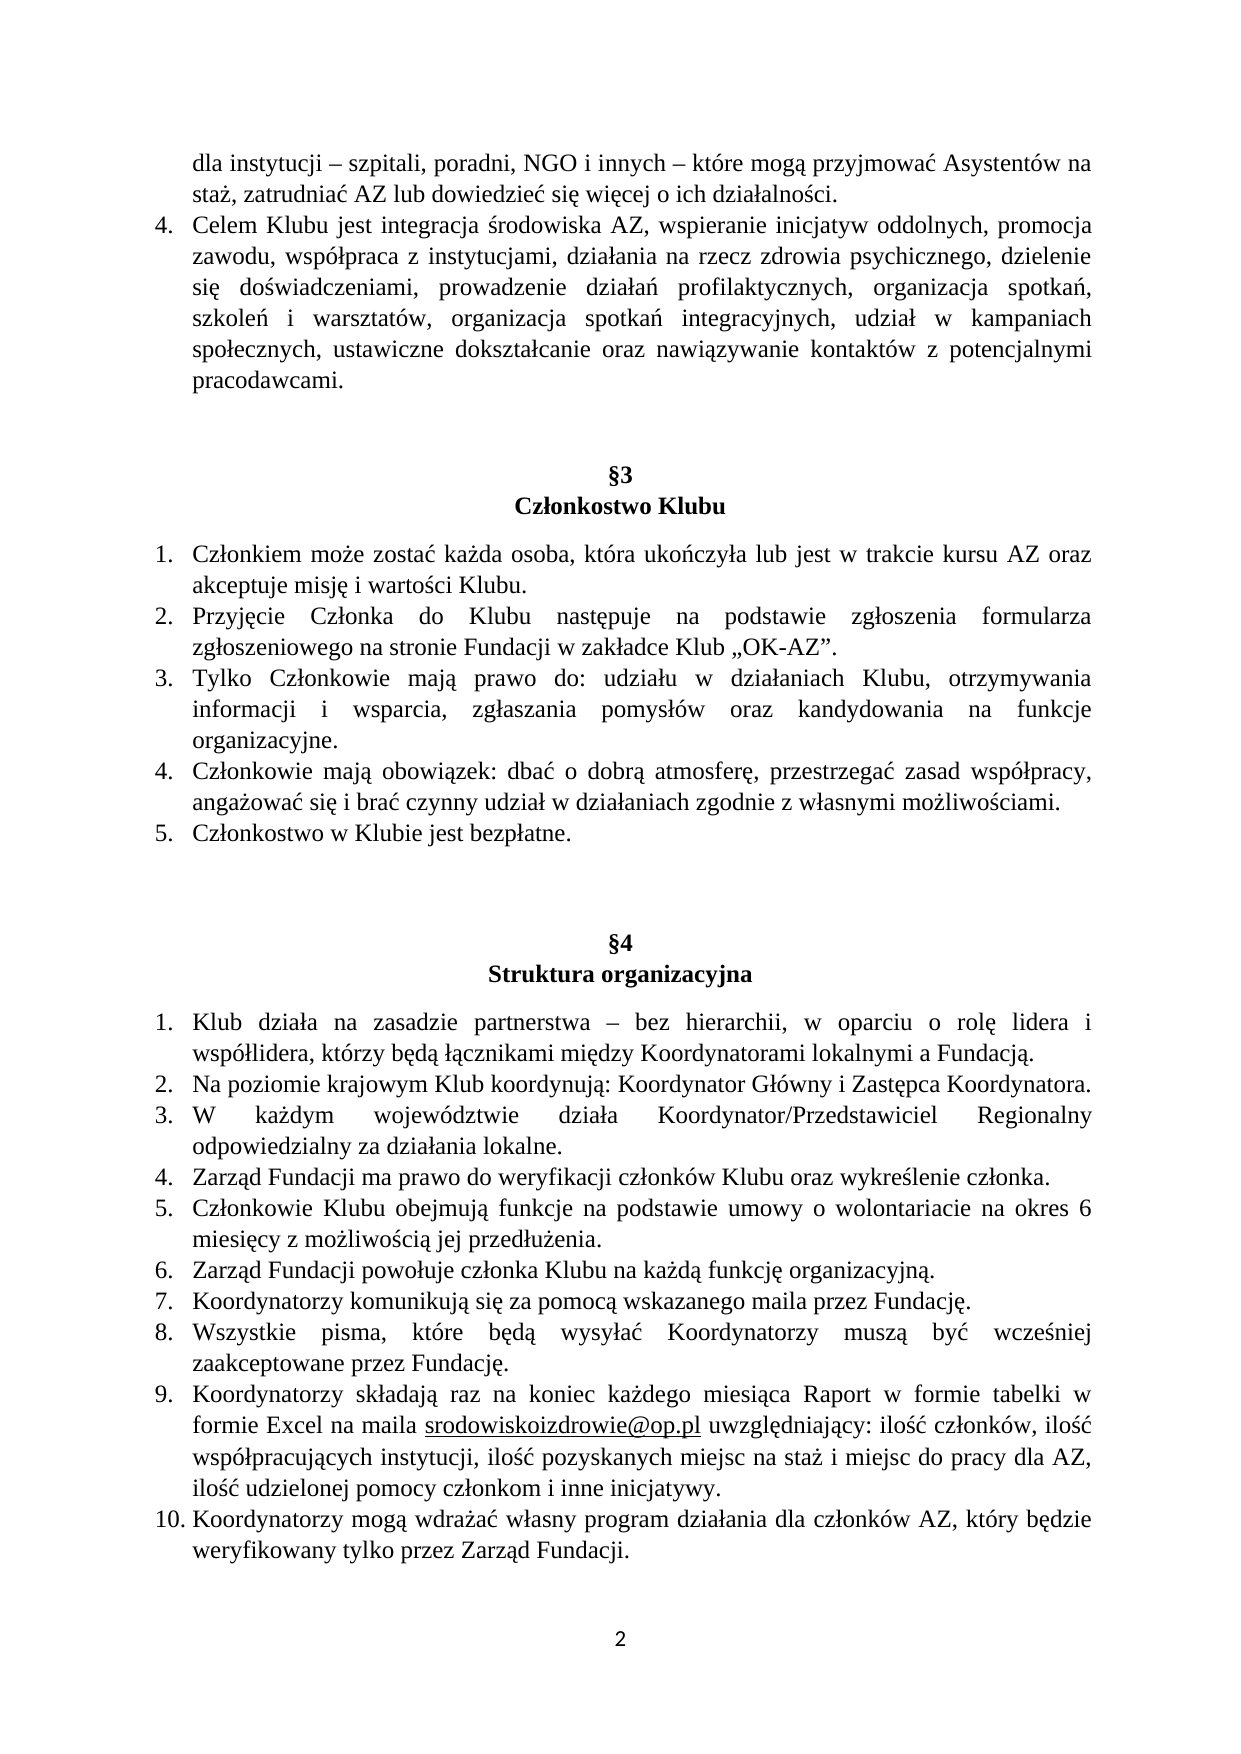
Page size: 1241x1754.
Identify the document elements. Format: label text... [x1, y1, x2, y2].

list Koordynatorzy składają raz na koniec każdego miesiąca Raport w formie tabelki w formie Excel na maila srodowiskoizdrowie@op.pl uwzględniający: ilość członków, ilość współpracujących instytucji, ilość pozyskanych miejsc na staż i miejsc do pracy dla AZ, ilość udzielonej pomocy członkom i inne inicjatywy. [154, 1379, 1093, 1501]
list Celem Klubu jest integracja środowiska AZ, wspieranie inicjatyw oddolnych, promocja zawodu, współpraca z instytucjami, działania na rzecz zdrowia psychicznego, dzielenie się doświadczeniami, prowadzenie działań profilaktycznych, organizacja spotkań, szkoleń i warsztatów, organizacja spotkań integracyjnych, udział w kampaniach społecznych, ustawiczne dokształcanie oraz nawiązywanie kontaktów z potencjalnymi pracodawcami. [154, 210, 1093, 394]
text §3 Członkostwo Klubu [148, 460, 1093, 520]
list Koordynatorzy mogą wdrażać własny program działania dla członków AZ, który będzie weryfikowany tylko przez Zarząd Fundacji. [154, 1504, 1093, 1563]
list W każdym województwie działa Koordynator/Przedstawiciel Regionalny odpowiedzialny za działania lokalne. [154, 1100, 1093, 1160]
list Członkiem może zostać każda osoba, która ukończyła lub jest w trakcie kursu AZ oraz akceptuje misję i wartości Klubu. [154, 539, 1093, 599]
list Zarząd Fundacji ma prawo do weryfikacji członków Klubu oraz wykreślenie członka. [154, 1162, 1093, 1191]
list Zarząd Fundacji powołuje członka Klubu na każdą funkcję organizacyjną. [154, 1255, 1093, 1284]
list Koordynatorzy komunikują się za pomocą wskazanego maila przez Fundację. [154, 1286, 1093, 1315]
list Członkowie Klubu obejmują funkcje na podstawie umowy o wolontariacie na okres 6 miesięcy z możliwością jej przedłużenia. [154, 1193, 1093, 1253]
list Członkowie mają obowiązek: dbać o dobrą atmosferę, przestrzegać zasad współpracy, angażować się i brać czynny udział w działaniach zgodnie z własnymi możliwościami. [154, 756, 1093, 816]
list Przyjęcie Członka do Klubu następuje na podstawie zgłoszenia formularza zgłoszeniowego na stronie Fundacji w zakładce Klub „OK-AZ”. [154, 601, 1093, 661]
list Klub działa na zasadzie partnerstwa – bez hierarchii, w oparciu o rolę lidera i współlidera, którzy będą łącznikami między Koordynatorami lokalnymi a Fundacją. [154, 1007, 1093, 1067]
list Członkostwo w Klubie jest bezpłatne. [154, 818, 1093, 847]
text §4 Struktura organizacyjna [148, 928, 1093, 988]
list Wszystkie pisma, które będą wysyłać Koordynatorzy muszą być wcześniej zaakceptowane przez Fundację. [154, 1317, 1093, 1377]
list Na poziomie krajowym Klub koordynują: Koordynator Główny i Zastępca Koordynatora. [154, 1069, 1093, 1098]
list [154, 148, 1093, 207]
list Tylko Członkowie mają prawo do: udziału w działaniach Klubu, otrzymywania informacji i wsparcia, zgłaszania pomysłów oraz kandydowania na funkcje organizacyjne. [154, 663, 1093, 754]
